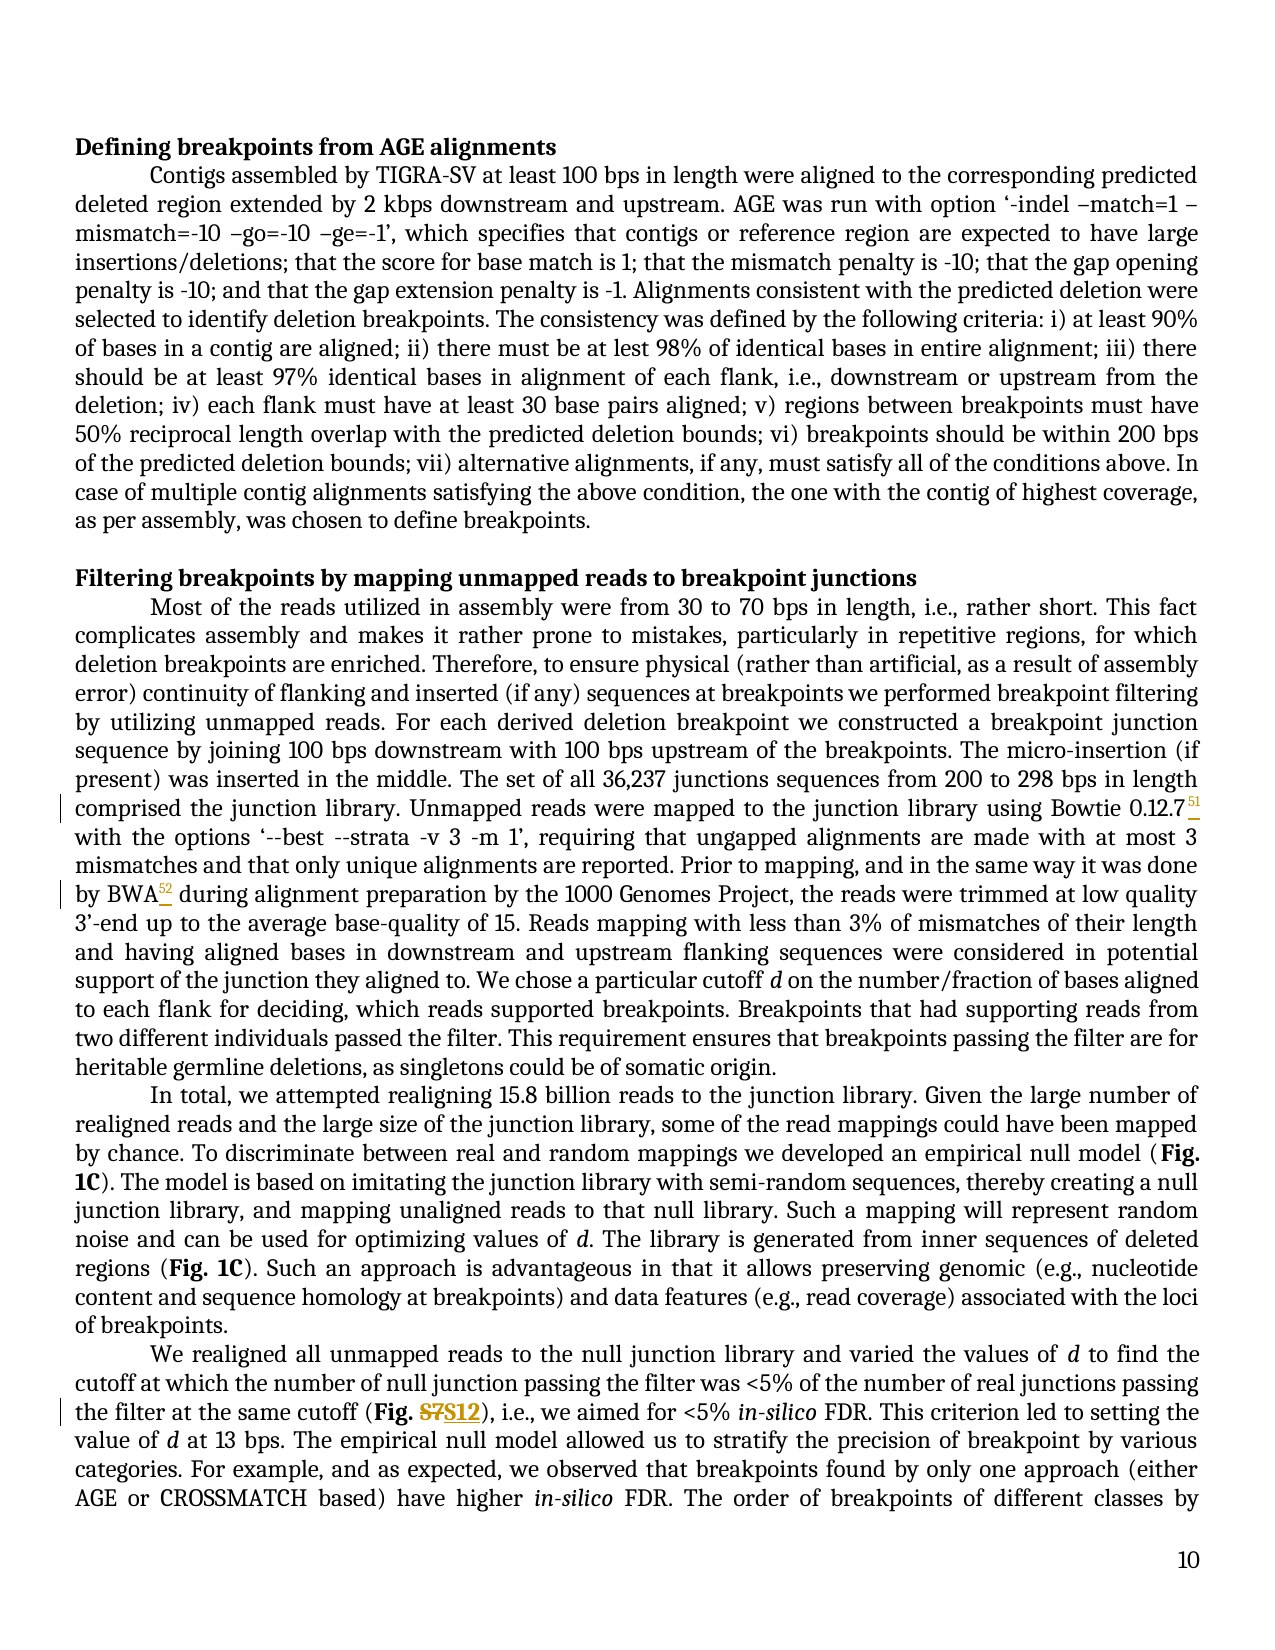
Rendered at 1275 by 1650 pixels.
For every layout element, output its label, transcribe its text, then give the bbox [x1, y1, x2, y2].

text In total, we attempted realigning 15.8 billion reads to the junction library. Given the large number of realigned reads and the large size of the junction library, some of the read mappings could have been mapped by chance. To discriminate between real and random mappings we developed an empirical null model (Fig. 1C). The model is based on imitating the junction library with semi-random sequences, thereby creating a null junction library, and mapping unaligned reads to that null library. Such a mapping will represent random noise and can be used for optimizing values of d. The library is generated from inner sequences of deleted regions (Fig. 1C). Such an approach is advantageous in that it allows preserving genomic (e.g., nucleotide content and sequence homology at breakpoints) and data features (e.g., read coverage) associated with the loci of breakpoints. [75, 1081, 1200, 1340]
text Contigs assembled by TIGRA-SV at least 100 bps in length were aligned to the corresponding predicted deleted region extended by 2 kbps downstream and upstream. AGE was run with option ‘-indel –match=1 –mismatch=-10 –go=-10 –ge=-1’, which specifies that contigs or reference region are expected to have large insertions/deletions; that the score for base match is 1; that the mismatch penalty is -10; that the gap opening penalty is -10; and that the gap extension penalty is -1. Alignments consistent with the predicted deletion were selected to identify deletion breakpoints. The consistency was defined by the following criteria: i) at least 90% of bases in a contig are aligned; ii) there must be at lest 98% of identical bases in entire alignment; iii) there should be at least 97% identical bases in alignment of each flank, i.e., downstream or upstream from the deletion; iv) each flank must have at least 30 base pairs aligned; v) regions between breakpoints must have 50% reciprocal length overlap with the predicted deletion bounds; vi) breakpoints should be within 200 bps of the predicted deletion bounds; vii) alternative alignments, if any, must satisfy all of the conditions above. In case of multiple contig alignments satisfying the above condition, the one with the contig of highest coverage, as per assembly, was chosen to define breakpoints. [75, 161, 1200, 535]
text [75, 1340, 1200, 1512]
text Defining breakpoints from AGE alignments [75, 132, 1200, 161]
text Most of the reads utilized in assembly were from 30 to 70 bps in length, i.e., rather short. This fact complicates assembly and makes it rather prone to mistakes, particularly in repetitive regions, for which deletion breakpoints are enriched. Therefore, to ensure physical (rather than artificial, as a result of assembly error) continuity of flanking and inserted (if any) sequences at breakpoints we performed breakpoint filtering by utilizing unmapped reads. For each derived deletion breakpoint we constructed a breakpoint junction sequence by joining 100 bps downstream with 100 bps upstream of the breakpoints. The micro-insertion (if present) was inserted in the middle. The set of all 36,237 junctions sequences from 200 to 298 bps in length comprised the junction library. Unmapped reads were mapped to the junction library using Bowtie 0.12.7 with the options ‘--best --strata -v 3 -m 1’, requiring that ungapped alignments are made with at most 3 mismatches and that only unique alignments are reported. Prior to mapping, and in the same way it was done by BWA during alignment preparation by the 1000 Genomes Project, the reads were trimmed at low quality 3’-end up to the average base-quality of 15. Reads mapping with less than 3% of mismatches of their length and having aligned bases in downstream and upstream flanking sequences were considered in potential support of the junction they aligned to. We chose a particular cutoff d on the number/fraction of bases aligned to each flank for deciding, which reads supported breakpoints. Breakpoints that had supporting reads from two different individuals passed the filter. This requirement ensures that breakpoints passing the filter are for heritable germline deletions, as singletons could be of somatic origin. [75, 592, 1200, 1081]
text Filtering breakpoints by mapping unmapped reads to breakpoint junctions [75, 564, 1200, 592]
